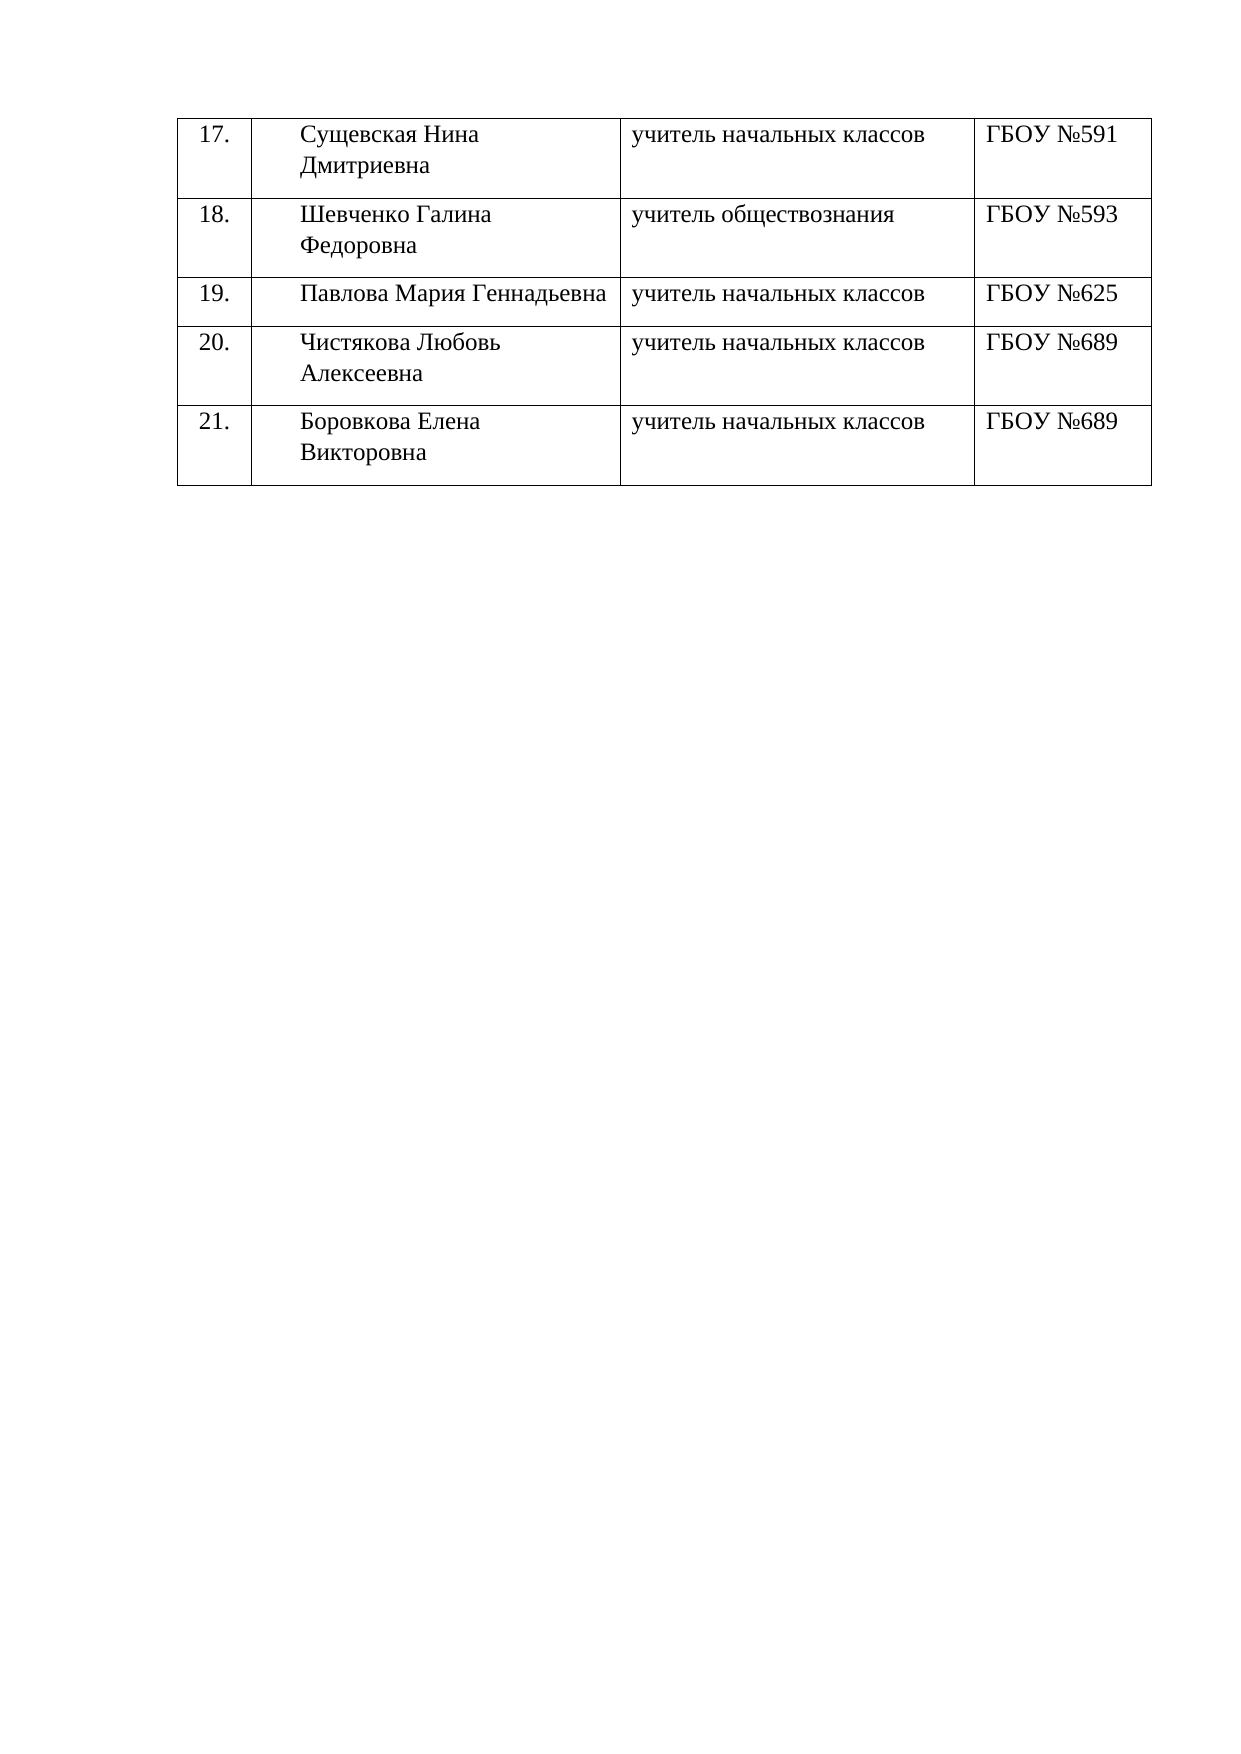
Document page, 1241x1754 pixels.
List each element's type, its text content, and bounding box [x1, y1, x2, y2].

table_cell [621, 119, 974, 198]
table_cell учитель начальных классов [621, 278, 974, 326]
table_cell 17. [178, 119, 251, 198]
table_cell 18. [178, 199, 251, 277]
table_cell 20. [178, 327, 251, 405]
table_cell учитель начальных классов [621, 406, 974, 485]
table_cell ГБОУ №689 [975, 406, 1151, 485]
table_cell Шевченко Галина Федоровна [252, 199, 620, 277]
table_cell Чистякова Любовь Алексеевна [252, 327, 620, 405]
table_cell ГБОУ №593 [975, 199, 1151, 277]
table_cell ГБОУ №591 [975, 119, 1151, 198]
table_cell ГБОУ №625 [975, 278, 1151, 326]
table_cell 21. [178, 406, 251, 485]
table_cell учитель начальных классов [621, 327, 974, 405]
table_cell учитель обществознания [621, 199, 974, 277]
table_cell 19. [178, 278, 251, 326]
table_cell Сущевская Нина Дмитриевна [252, 119, 620, 198]
table_cell ГБОУ №689 [975, 327, 1151, 405]
table_cell Боровкова Елена Викторовна [252, 406, 620, 485]
table_cell Павлова Мария Геннадьевна [252, 278, 620, 326]
